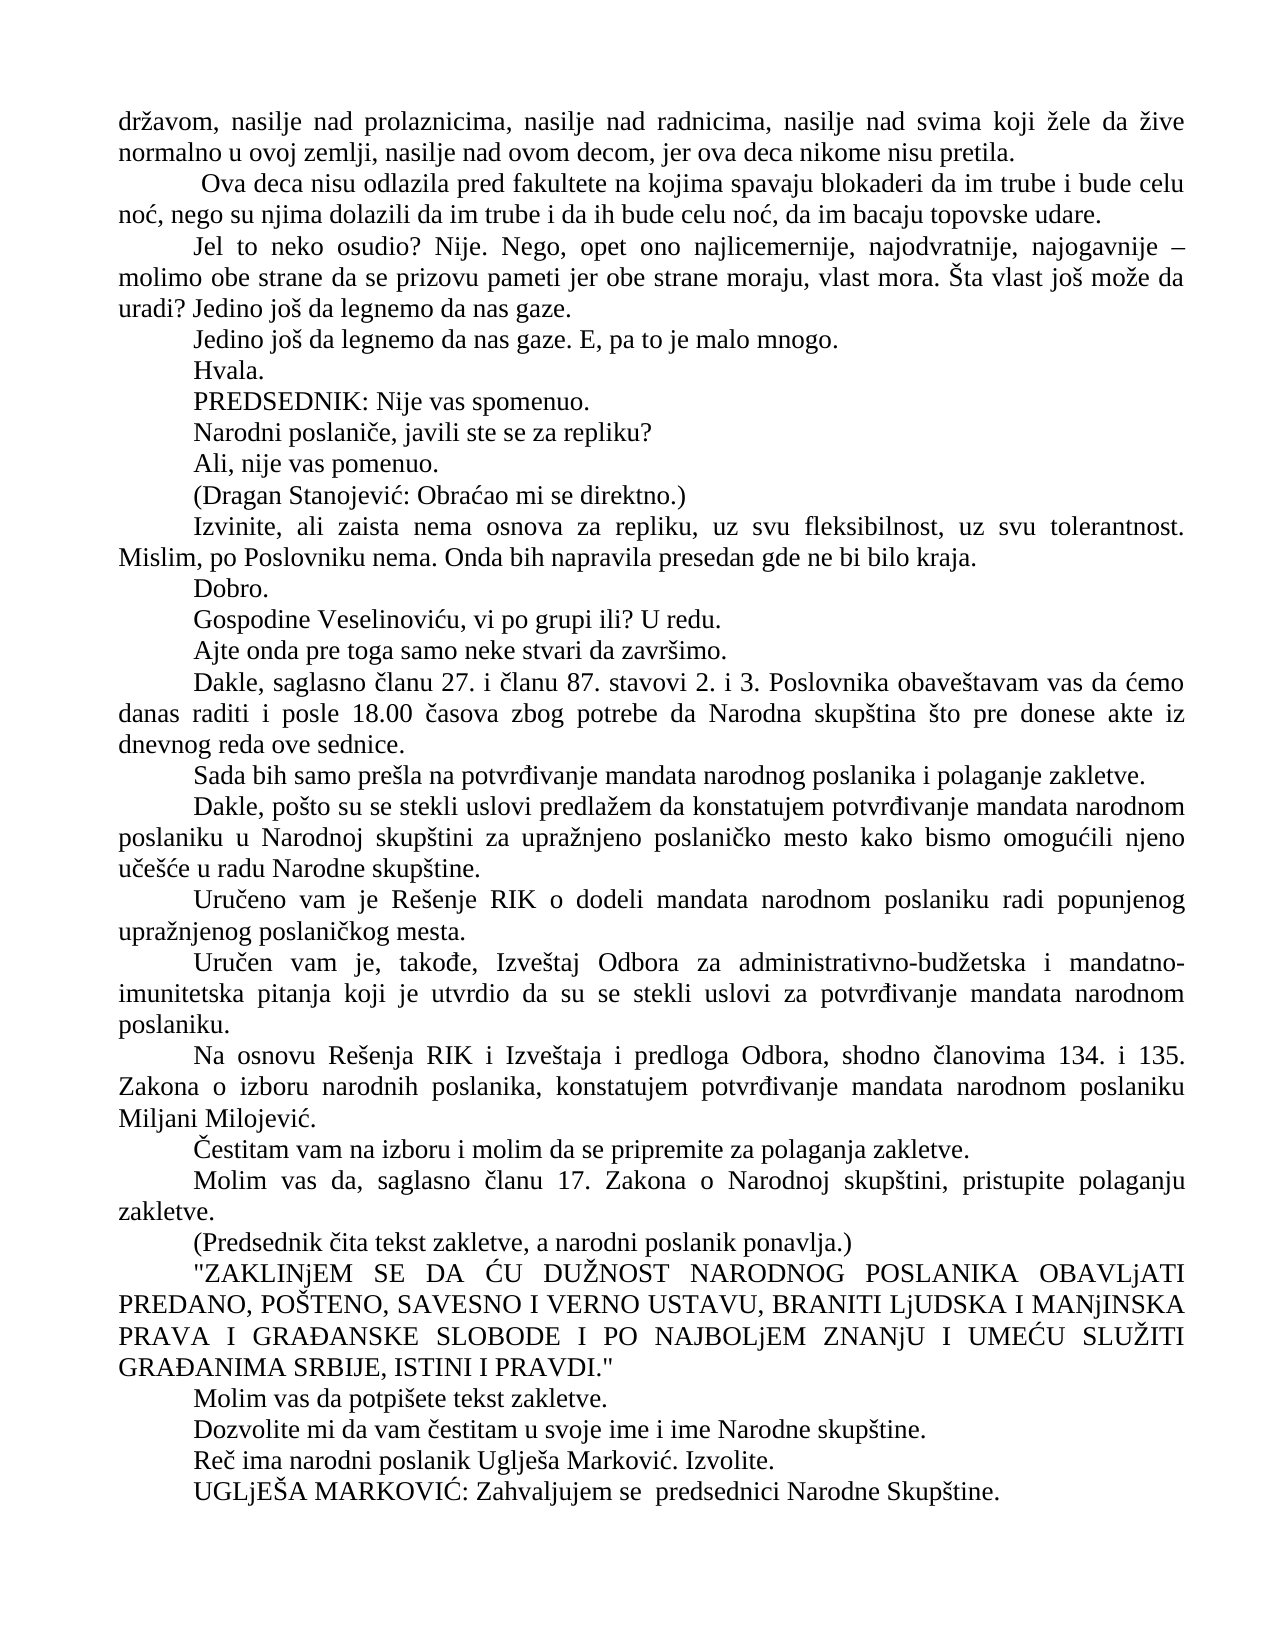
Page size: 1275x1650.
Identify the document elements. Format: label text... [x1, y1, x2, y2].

text Molim vas da potpišete tekst zakletve. [118, 1382, 1186, 1413]
text Uručeno vam je Rešenje RIK o dodeli mandata narodnom poslaniku radi popunjenog upražnjenog poslaničkog mesta. [118, 884, 1186, 946]
text (Dragan Stanojević: Obraćao mi se direktno.) [118, 479, 1186, 510]
text Narodni poslaniče, javili ste se za repliku? [118, 416, 1186, 448]
text Dobro. [118, 572, 1186, 603]
text Molim vas da, saglasno članu 17. Zakona o Narodnoj skupštini, pristupite polaganju zakletve. [118, 1164, 1186, 1226]
text Dozvolite mi da vam čestitam u svoje ime i ime Narodne skupštine. [118, 1413, 1186, 1444]
text Izvinite, ali zaista nema osnova za repliku, uz svu fleksibilnost, uz svu tolerantnost. Mislim, po Poslovniku nema. Onda bih napravila presedan gde ne bi bilo kraja. [118, 510, 1186, 572]
text Reč ima narodni poslanik Uglješa Marković. Izvolite. [118, 1444, 1186, 1475]
text Uručen vam je, takođe, Izveštaj Odbora za administrativno-budžetska i mandatno-imunitetska pitanja koji je utvrdio da su se stekli uslovi za potvrđivanje mandata narodnom poslaniku. [118, 946, 1186, 1039]
text Jel to neko osudio? Nije. Nego, opet ono najlicemernije, najodvratnije, najogavnije – molimo obe strane da se prizovu pameti jer obe strane moraju, vlast mora. Šta vlast još može da uradi? Jedino još da legnemo da nas gaze. [118, 229, 1186, 323]
text Sada bih samo prešla na potvrđivanje mandata narodnog poslanika i polaganje zakletve. [118, 759, 1186, 790]
text Dakle, pošto su se stekli uslovi predlažem da konstatujem potvrđivanje mandata narodnom poslaniku u Narodnoj skupštini za upražnjeno poslaničko mesto kako bismo omogućili njeno učešće u radu Narodne skupštine. [118, 790, 1186, 884]
text Dakle, saglasno članu 27. i članu 87. stavovi 2. i 3. Poslovnika obaveštavam vas da ćemo danas raditi i posle 18.00 časova zbog potrebe da Narodna skupština što pre donese akte iz dnevnog reda ove sednice. [118, 666, 1186, 759]
text UGLjEŠA MARKOVIĆ: Zahvaljujem se predsednici Narodne Skupštine. [118, 1475, 1186, 1507]
text "ZAKLINjEM SE DA ĆU DUŽNOST NARODNOG POSLANIKA OBAVLjATI PREDANO, POŠTENO, SAVESNO I VERNO USTAVU, BRANITI LjUDSKA I MANjINSKA PRAVA I GRAĐANSKE SLOBODE I PO NAJBOLjEM ZNANjU I UMEĆU SLUŽITI GRAĐANIMA SRBIJE, ISTINI I PRAVDI." [118, 1257, 1186, 1382]
text Ajte onda pre toga samo neke stvari da završimo. [118, 634, 1186, 666]
text Na osnovu Rešenja RIK i Izveštaja i predloga Odbora, shodno članovima 134. i 135. Zakona o izboru narodnih poslanika, konstatujem potvrđivanje mandata narodnom poslaniku Miljani Milojević. [118, 1039, 1186, 1133]
text Gospodine Veselinoviću, vi po grupi ili? U redu. [118, 603, 1186, 634]
text PREDSEDNIK: Nije vas spomenuo. [118, 385, 1186, 416]
text Ali, nije vas pomenuo. [118, 448, 1186, 479]
text Hvala. [118, 354, 1186, 385]
text Čestitam vam na izboru i molim da se pripremite za polaganja zakletve. [118, 1133, 1186, 1164]
text (Predsednik čita tekst zakletve, a narodni poslanik ponavlja.) [118, 1226, 1186, 1257]
text Jedino još da legnemo da nas gaze. E, pa to je malo mnogo. [118, 323, 1186, 354]
text Ova deca nisu odlazila pred fakultete na kojima spavaju blokaderi da im trube i bude celu noć, nego su njima dolazili da im trube i da ih bude celu noć, da im bacaju topovske udare. [118, 167, 1186, 229]
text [118, 105, 1186, 167]
